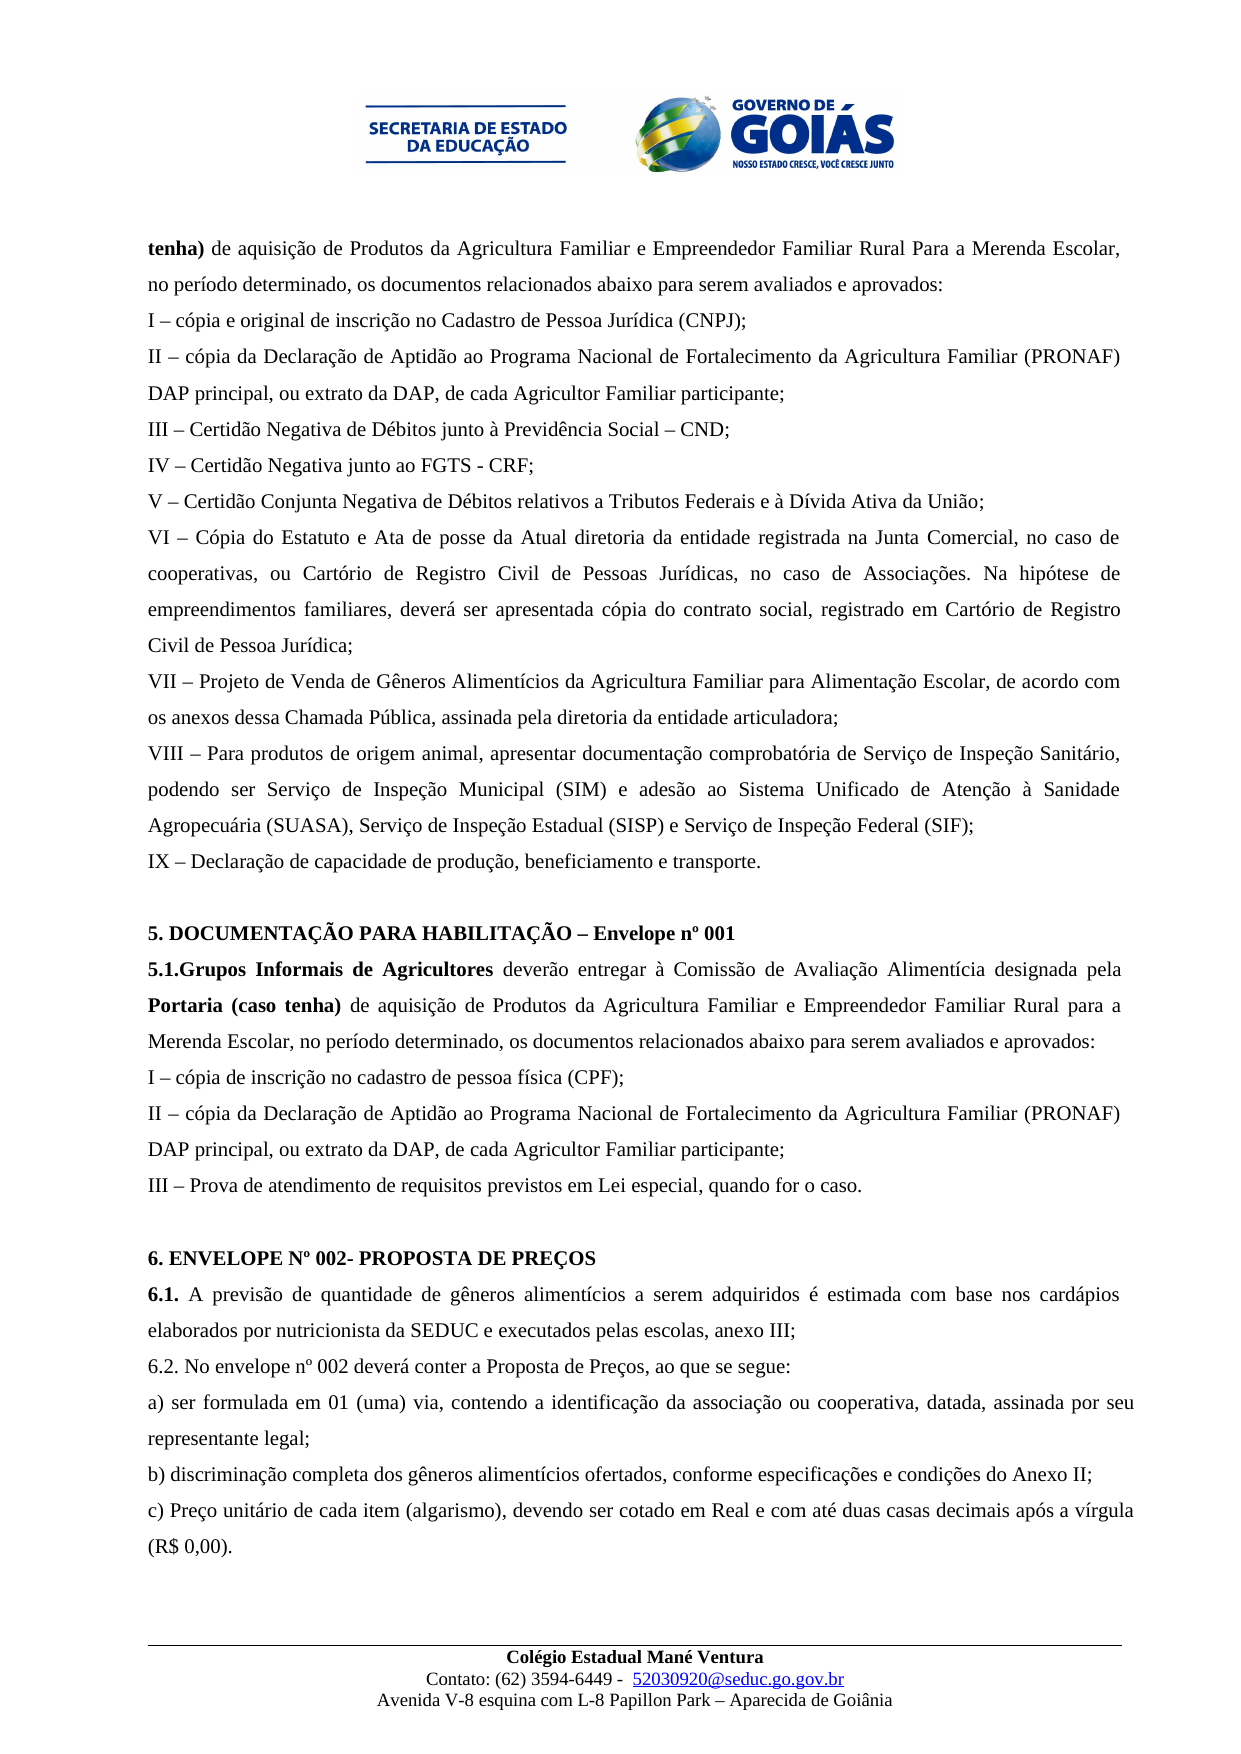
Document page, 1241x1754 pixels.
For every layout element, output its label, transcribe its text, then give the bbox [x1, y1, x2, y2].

text 5. DOCUMENTAÇÃO PARA HABILITAÇÃO – Envelope nº 001 [148, 921, 1122, 945]
text III – Certidão Negativa de Débitos junto à Previdência Social – CND; [148, 416, 1122, 441]
text b) discriminação completa dos gêneros alimentícios ofertados, conforme especificações e condições do Anexo II; [148, 1462, 1137, 1486]
text 6.2. No envelope nº 002 deverá conter a Proposta de Preços, ao que se segue: [148, 1353, 1137, 1378]
text VII – Projeto de Venda de Gêneros Alimentícios da Agricultura Familiar para Alimentação Escolar, de acordo com os anexos dessa Chamada Pública, assinada pela diretoria da entidade articuladora; [148, 669, 1122, 729]
text 6.1. A previsão de quantidade de gêneros alimentícios a serem adquiridos é estimada com base nos cardápios elaborados por nutricionista da SEDUC e executados pelas escolas, anexo III; [148, 1281, 1122, 1342]
text 5.1.Grupos Informais de Agricultores deverão entregar à Comissão de Avaliação Alimentícia designada pela Portaria (caso tenha) de aquisição de Produtos da Agricultura Familiar e Empreendedor Familiar Rural para a Merenda Escolar, no período determinado, os documentos relacionados abaixo para serem avaliados e aprovados: [148, 957, 1122, 1053]
text III – Prova de atendimento de requisitos previstos em Lei especial, quando for o caso. [148, 1173, 1122, 1197]
text VIII – Para produtos de origem animal, apresentar documentação comprobatória de Serviço de Inspeção Sanitário, podendo ser Serviço de Inspeção Municipal (SIM) e adesão ao Sistema Unificado de Atenção à Sanidade Agropecuária (SUASA), Serviço de Inspeção Estadual (SISP) e Serviço de Inspeção Federal (SIF); [148, 741, 1122, 837]
text I – cópia de inscrição no cadastro de pessoa física (CPF); [148, 1065, 1122, 1089]
text I – cópia e original de inscrição no Cadastro de Pessoa Jurídica (CNPJ); [148, 308, 1122, 332]
text 6. ENVELOPE Nº 002- PROPOSTA DE PREÇOS [148, 1245, 1122, 1269]
text IX – Declaração de capacidade de produção, beneficiamento e transporte. [148, 849, 1122, 873]
text V – Certidão Conjunta Negativa de Débitos relativos a Tributos Federais e à Dívida Ativa da União; [148, 488, 1122, 513]
text II – cópia da Declaração de Aptidão ao Programa Nacional de Fortalecimento da Agricultura Familiar (PRONAF) DAP principal, ou extrato da DAP, de cada Agricultor Familiar participante; [148, 1101, 1122, 1161]
text a) ser formulada em 01 (uma) via, contendo a identificação da associação ou cooperativa, datada, assinada por seu representante legal; [148, 1389, 1137, 1450]
text c) Preço unitário de cada item (algarismo), devendo ser cotado em Real e com até duas casas decimais após a vírgula (R$ 0,00). [148, 1498, 1137, 1558]
text II – cópia da Declaração de Aptidão ao Programa Nacional de Fortalecimento da Agricultura Familiar (PRONAF) DAP principal, ou extrato da DAP, de cada Agricultor Familiar participante; [148, 344, 1122, 404]
text IV – Certidão Negativa junto ao FGTS - CRF; [148, 452, 1122, 477]
text VI – Cópia do Estatuto e Ata de posse da Atual diretoria da entidade registrada na Junta Comercial, no caso de cooperativas, ou Cartório de Registro Civil de Pessoas Jurídicas, no caso de Associações. Na hipótese de empreendimentos familiares, deverá ser apresentada cópia do contrato social, registrado em Cartório de Registro Civil de Pessoa Jurídica; [148, 524, 1122, 657]
picture [358, 92, 903, 177]
